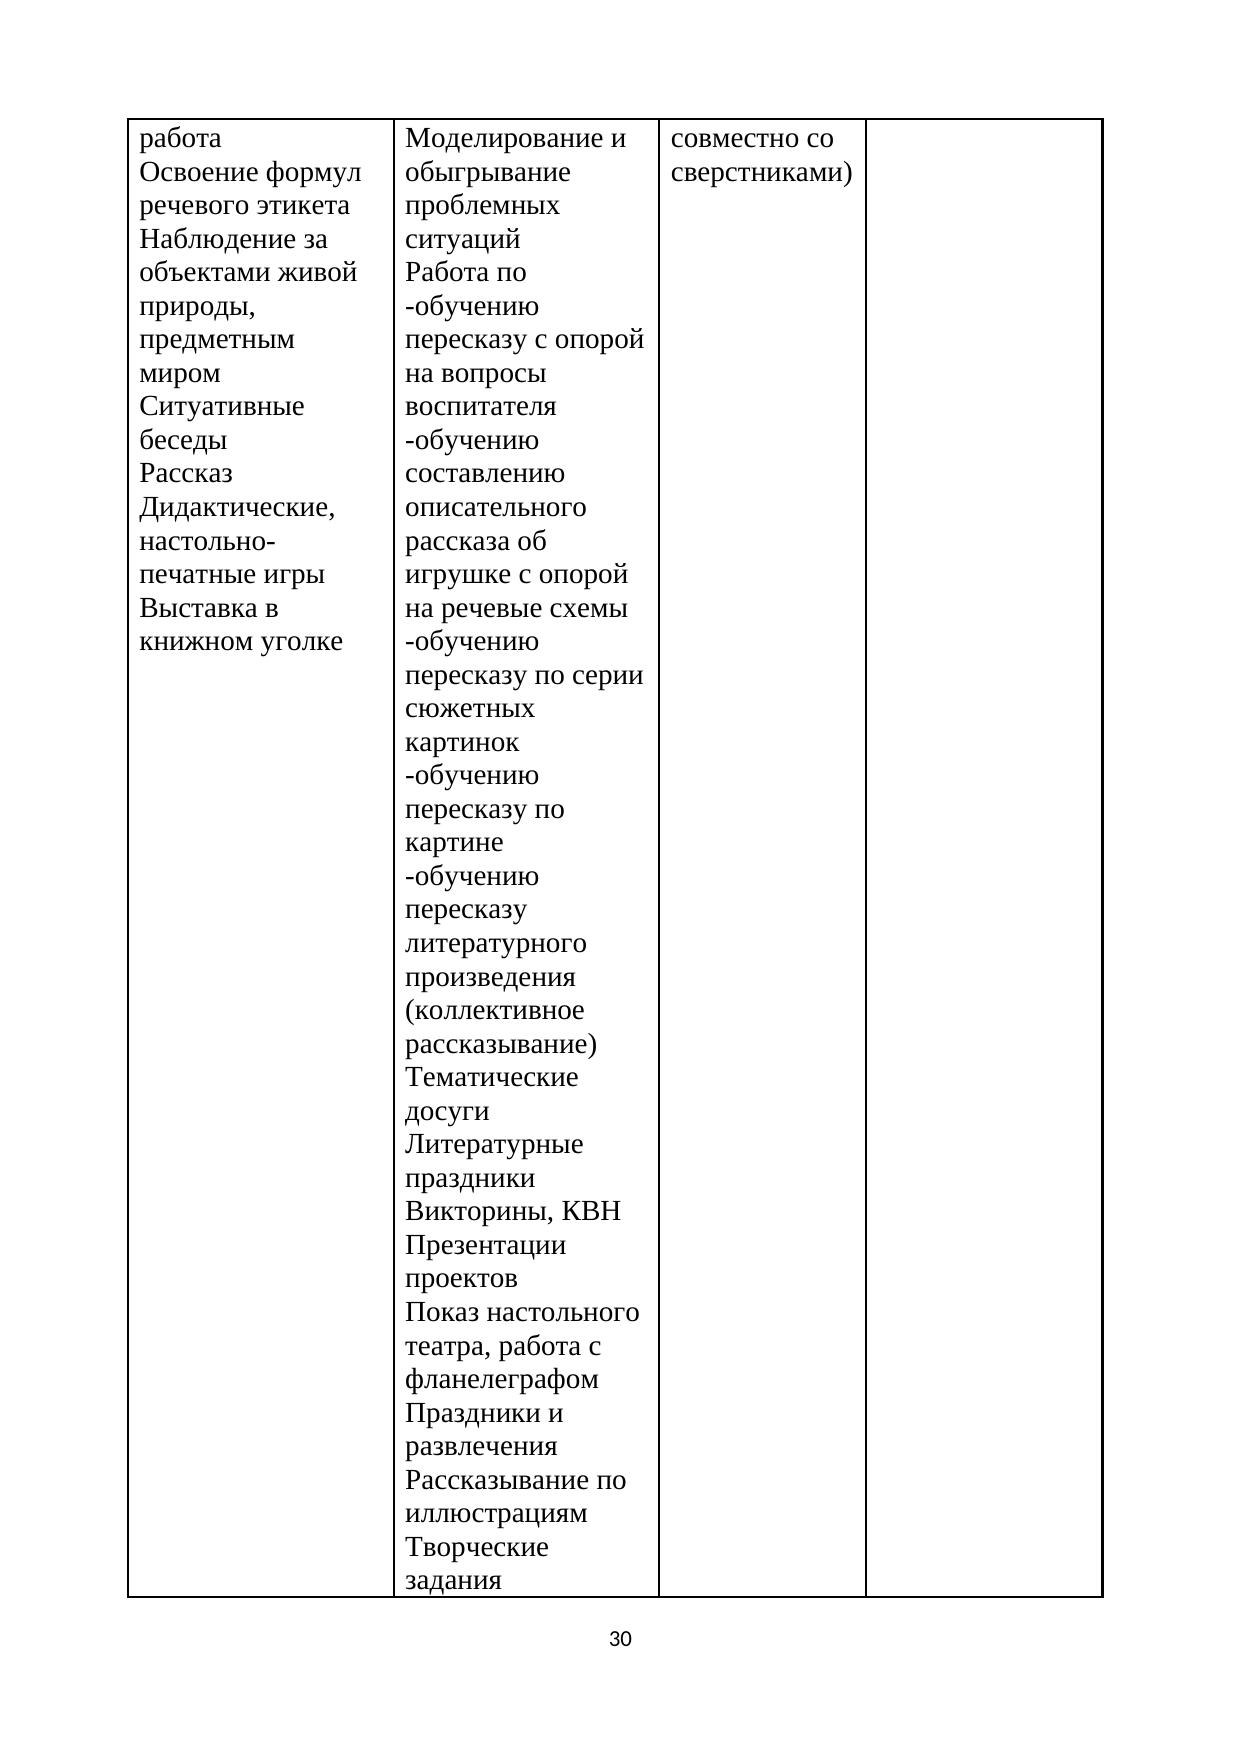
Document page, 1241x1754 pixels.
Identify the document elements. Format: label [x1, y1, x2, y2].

table_cell [395, 120, 658, 1596]
table_cell [660, 120, 865, 1596]
table_cell [129, 120, 393, 1596]
table_cell [867, 120, 1101, 1596]
